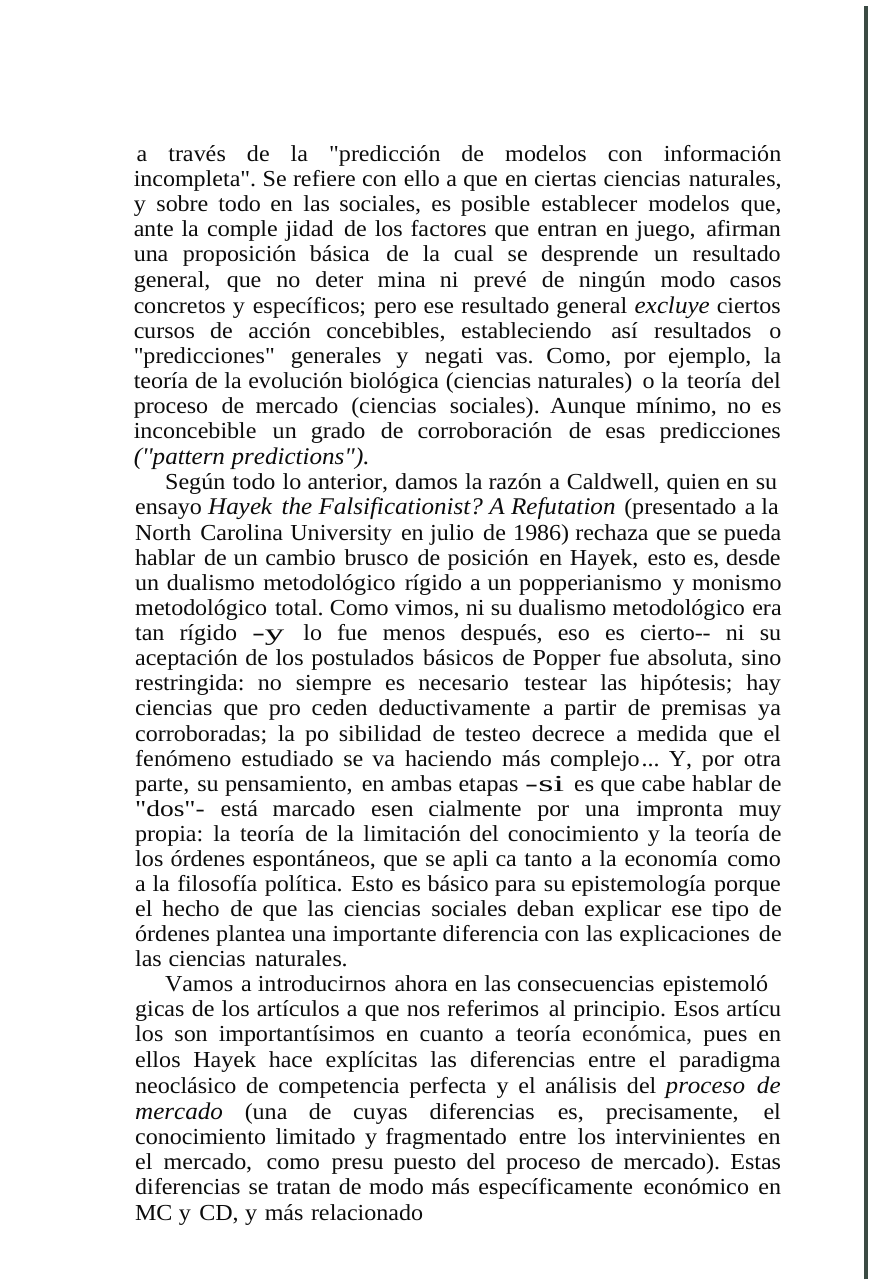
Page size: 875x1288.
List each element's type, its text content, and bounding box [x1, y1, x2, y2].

text Según todo lo anterior, damos la razón a Caldwell, quien en su [165, 470, 793, 494]
text gicas de los artículos a que nos referimos al principio. Esos artícu­ los son importantísimos en cuanto a teoría económica, pues en ellos Hayek hace explícitas las diferencias entre el paradigma neoclásico de competencia perfecta y el análisis del proceso de mercado (una de cuyas diferencias es, precisamente, el conocimiento limitado y fragmentado entre los intervinientes en el mercado, como presu­ puesto del proceso de mercado). Estas diferencias se tratan de modo más específicamente económico en MC y CD, y más relacionado [135, 997, 781, 1225]
text North Carolina University en julio de 1986) rechaza que se pueda hablar de un cambio brusco de posición en Hayek, esto es, desde un dualismo metodológico rígido a un popperianismo y monismo metodológico total. Como vimos, ni su dualismo metodológico era tan rígido -y lo fue menos después, eso es cierto-- ni su aceptación de los postulados básicos de Popper fue absoluta, sino restringida: no siempre es necesario testear las hipótesis; hay ciencias que pro­ ceden deductivamente a partir de premisas ya corroboradas; la po­ sibilidad de testeo decrece a medida que el fenómeno estudiado se va haciendo más complejo... Y, por otra parte, su pensamiento, en ambas etapas -si es que cabe hablar de "dos"- está marcado esen­ cialmente por una impronta muy propia: la teoría de la limitación del conocimiento y la teoría de los órdenes espontáneos, que se apli­ ca tanto a la economía como a la filosofía política. Esto es básico para su epistemología porque el hecho de que las ciencias sociales deban explicar ese tipo de órdenes plantea una importante diferencia con las explicaciones de las ciencias naturales. [135, 520, 781, 972]
text Vamos a introducirnos ahora en las consecuencias epistemoló­ [165, 972, 793, 997]
text a través de la "predicción de modelos con información incompleta". Se refiere con ello a que en ciertas ciencias naturales, y sobre todo en las sociales, es posible establecer modelos que, ante la comple­ jidad de los factores que entran en juego, afirman una proposición básica de la cual se desprende un resultado general, que no deter­ mina ni prevé de ningún modo casos concretos y específicos; pero ese resultado general excluye ciertos cursos de acción concebibles, estableciendo así resultados o "predicciones" generales y negati­ vas. Como, por ejemplo, la teoría de la evolución biológica (ciencias naturales) o la teoría del proceso de mercado (ciencias sociales). Aunque mínimo, no es inconcebible un grado de corroboración de esas predicciones (''pattern predictions"). [133, 141, 781, 470]
text ensayo Hayek the Falsificationist? A Refutation (presentado a la [135, 494, 781, 520]
